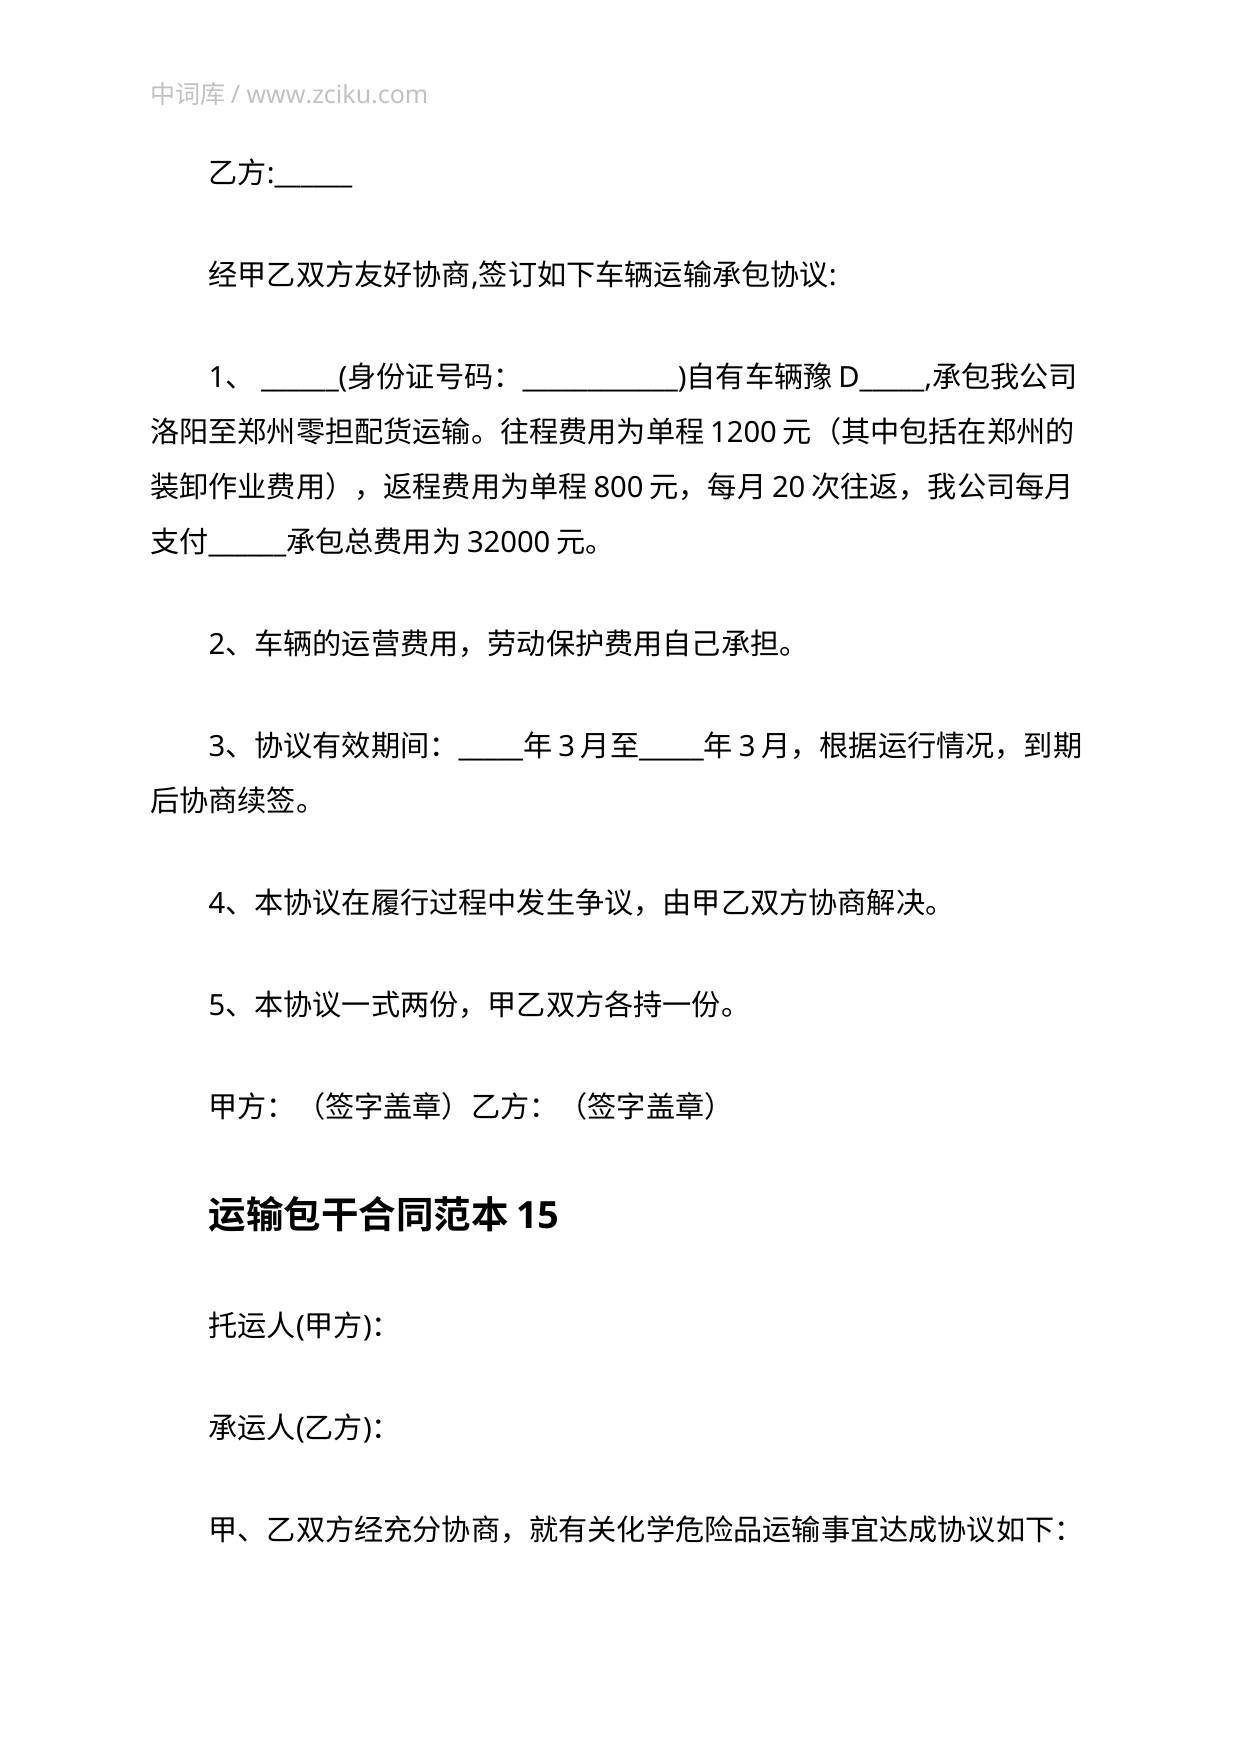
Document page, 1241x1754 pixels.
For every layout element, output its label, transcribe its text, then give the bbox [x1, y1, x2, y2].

text 2、车辆的运营费用，劳动保护费用自己承担。 [150, 621, 1090, 663]
text 1、 ______(身份证号码：____________)自有车辆豫D_____,承包我公司洛阳至郑州零担配货运输。往程费用为单程1200元（其中包括在郑州的装卸作业费用），返程费用为单程800元，每月20次往返，我公司每月支付______承包总费用为32000元。 [150, 354, 1090, 561]
text 经甲乙双方友好协商,签订如下车辆运输承包协议: [150, 252, 1090, 294]
text 乙方:______ [150, 150, 1090, 192]
text 5、本协议一式两份，甲乙双方各持一份。 [150, 982, 1090, 1024]
text 4、本协议在履行过程中发生争议，由甲乙双方协商解决。 [150, 880, 1090, 922]
text 甲、乙双方经充分协商，就有关化学危险品运输事宜达成协议如下： [150, 1507, 1090, 1549]
text 承运人(乙方)： [150, 1405, 1090, 1447]
text 3、协议有效期间：_____年3月至_____年3月，根据运行情况，到期后协商续签。 [150, 723, 1090, 820]
text 运输包干合同范本15 [150, 1185, 1090, 1240]
text 托运人(甲方)： [150, 1303, 1090, 1345]
text 甲方：（签字盖章）乙方：（签字盖章） [150, 1084, 1090, 1126]
